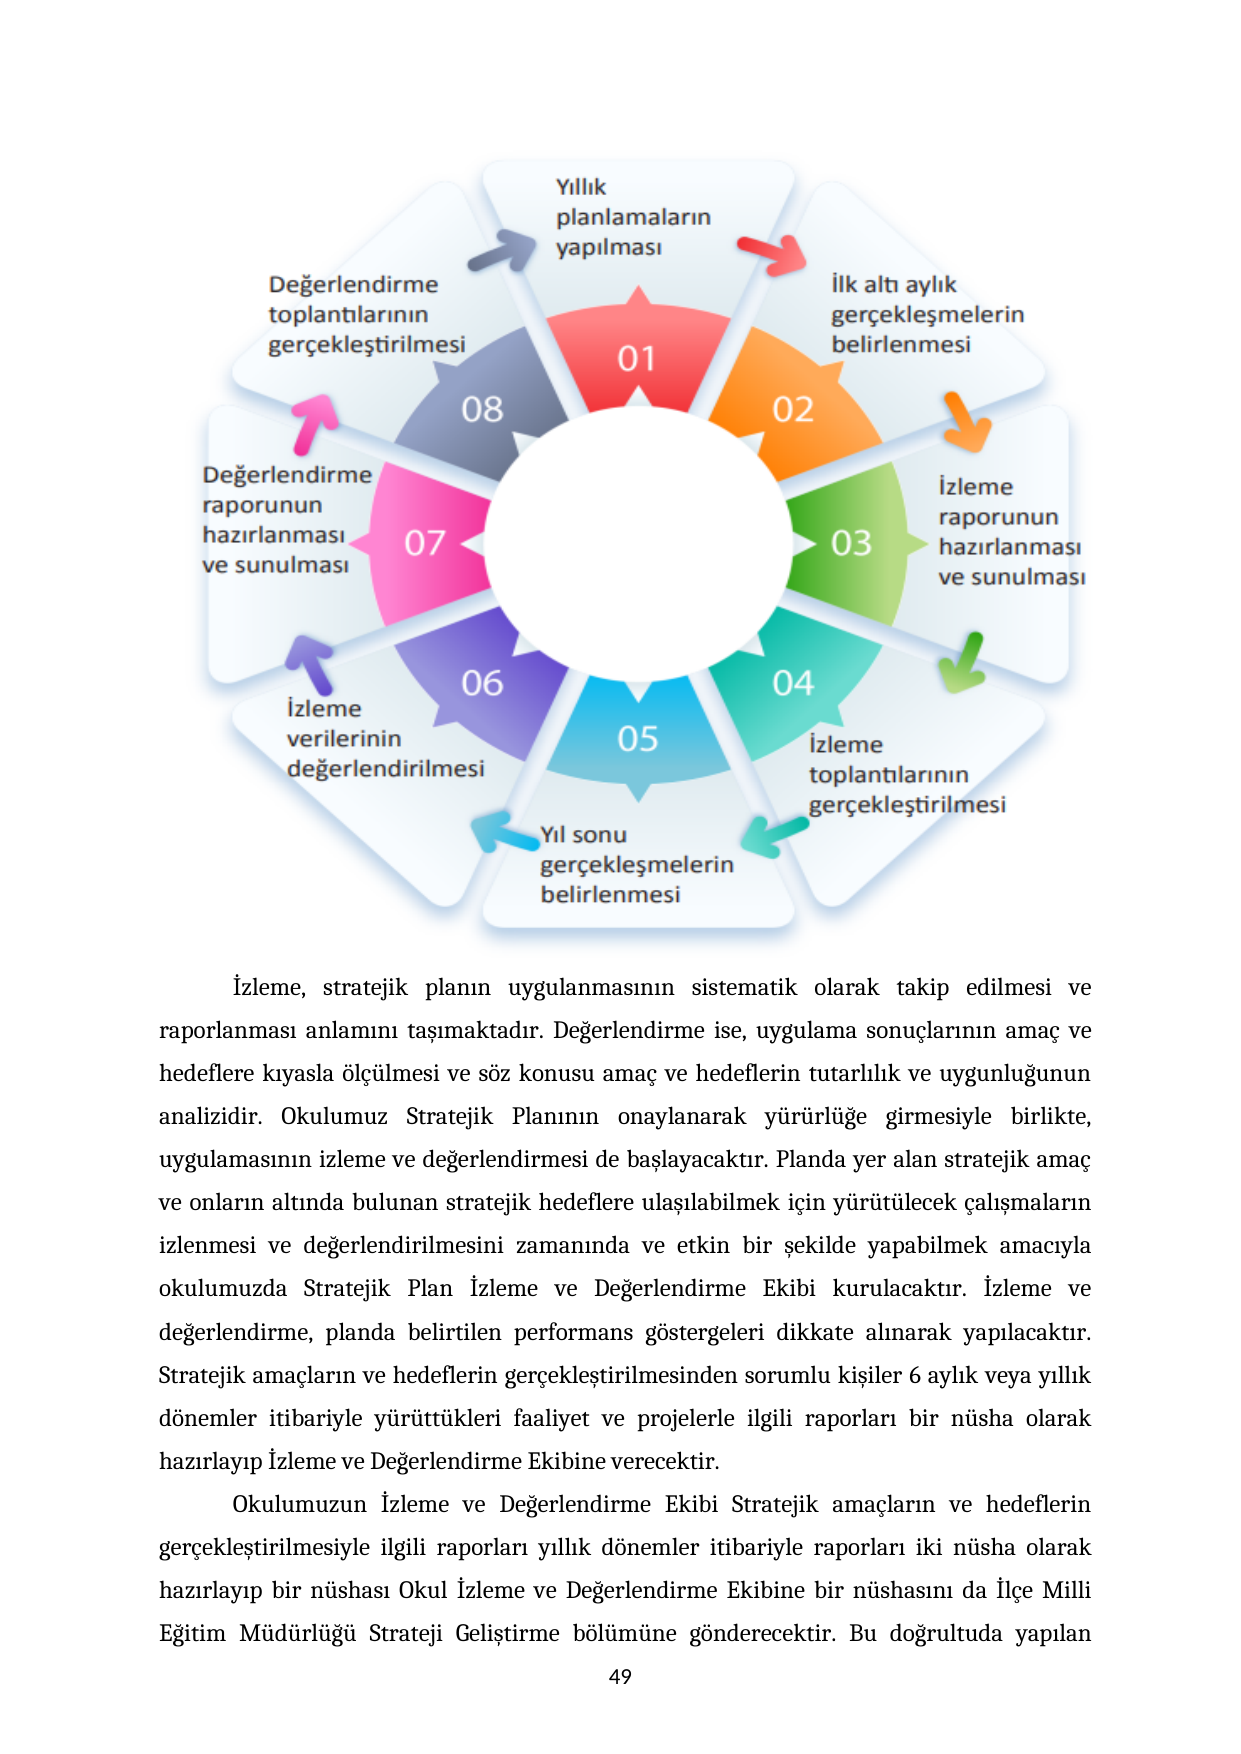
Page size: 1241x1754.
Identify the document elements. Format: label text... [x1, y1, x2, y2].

text İzleme, stratejik planın uygulanmasının sistematik olarak takip edilmesi ve raporlanması anlamını taşımaktadır. Değerlendirme ise, uygulama sonuçlarının amaç ve hedeflere kıyasla ölçülmesi ve söz konusu amaç ve hedeflerin tutarlılık ve uygunluğunun analizidir. Okulumuz Stratejik Planının onaylanarak yürürlüğe girmesiyle birlikte, uygulamasının izleme ve değerlendirmesi de başlayacaktır. Planda yer alan stratejik amaç ve onların altında bulunan stratejik hedeflere ulaşılabilmek için yürütülecek çalışmaların izlenmesi ve değerlendirilmesini zamanında ve etkin bir şekilde yapabilmek amacıyla okulumuzda Stratejik Plan İzleme ve Değerlendirme Ekibi kurulacaktır. İzleme ve değerlendirme, planda belirtilen performans göstergeleri dikkate alınarak yapılacaktır. Stratejik amaçların ve hedeflerin gerçekleştirilmesinden sorumlu kişiler 6 aylık veya yıllık dönemler itibariyle yürüttükleri faaliyet ve projelerle ilgili raporları bir nüsha olarak hazırlayıp İzleme ve Değerlendirme Ekibine verecektir. [159, 972, 1093, 1476]
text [159, 1490, 1093, 1648]
picture [147, 132, 1143, 958]
